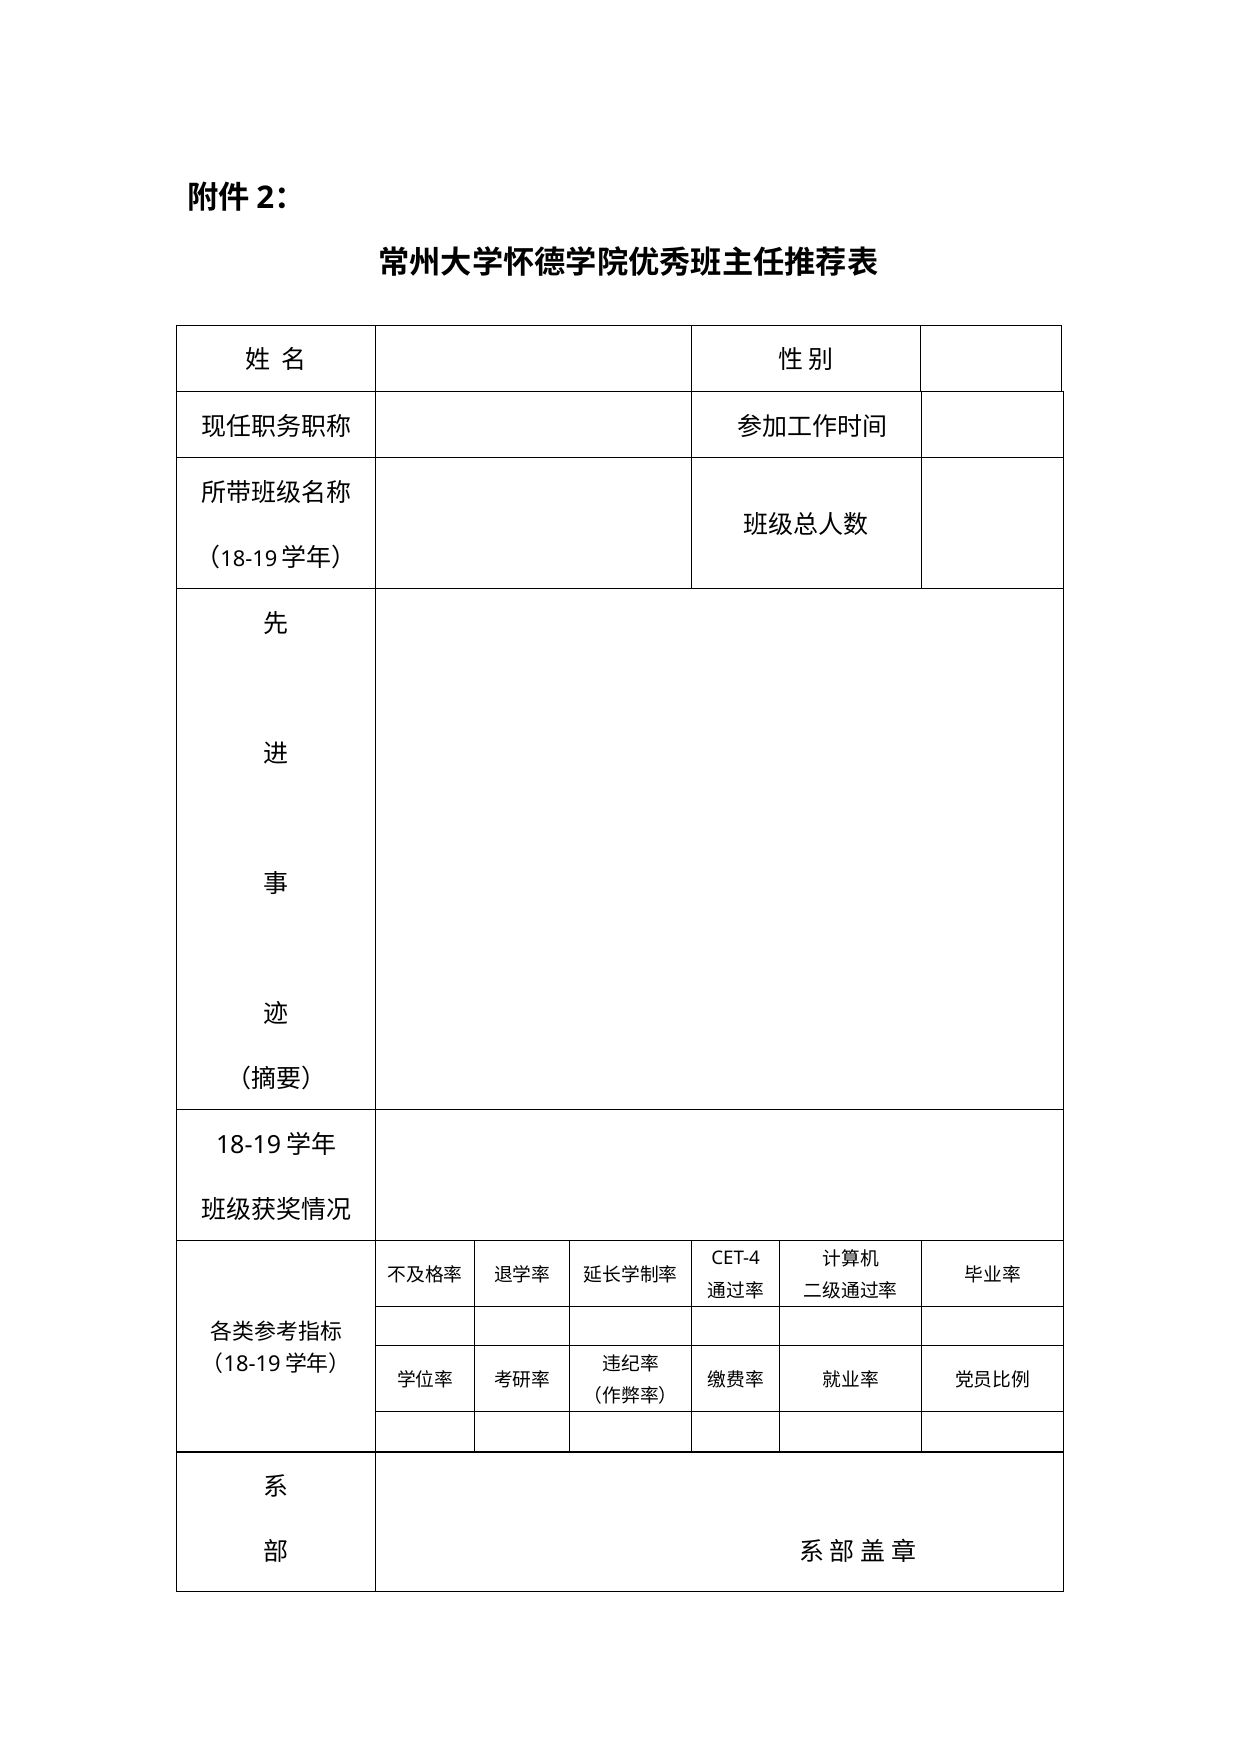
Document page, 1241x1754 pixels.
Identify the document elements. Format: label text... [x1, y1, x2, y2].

table_cell [692, 1412, 779, 1451]
table_cell [475, 1307, 569, 1345]
table_cell 违纪率 （作弊率） [570, 1346, 691, 1411]
table_cell 先 进 事 迹 （摘要） [177, 589, 375, 1109]
table_cell [780, 1412, 921, 1451]
table_cell CET-4 通过率 [692, 1241, 779, 1306]
table_cell 延长学制率 [570, 1241, 691, 1306]
table_cell 各类参考指标 （18-19学年） [177, 1241, 375, 1451]
table_header 姓 名 [177, 326, 375, 391]
table_cell [922, 1307, 1063, 1345]
table_cell [376, 392, 691, 457]
table_cell [922, 458, 1063, 588]
table_cell [780, 1307, 921, 1345]
table_cell 就业率 [780, 1346, 921, 1411]
table_cell [922, 1412, 1063, 1451]
table_cell 党员比例 [922, 1346, 1063, 1411]
table_cell [570, 1412, 691, 1451]
table_cell 18-19学年 班级获奖情况 [177, 1110, 375, 1240]
table_header [376, 326, 691, 391]
table_cell 系 部 盖 章 年 月 日 [376, 1453, 1063, 1591]
table_cell 学位率 [376, 1346, 474, 1411]
table_cell [376, 589, 1063, 1109]
table_header [921, 326, 1061, 391]
table_cell 班级总人数 [692, 458, 921, 588]
table_cell 系 部 意 见 [177, 1453, 375, 1591]
table_cell 考研率 [475, 1346, 569, 1411]
table_cell 现任职务职称 [177, 392, 375, 457]
table_cell 计算机 二级通过率 [780, 1241, 921, 1306]
table_cell [376, 1307, 474, 1345]
table_cell 缴费率 [692, 1346, 779, 1411]
table_cell [570, 1307, 691, 1345]
table_header 性 别 [692, 326, 920, 391]
table_cell 不及格率 [376, 1241, 474, 1306]
table_cell [692, 1307, 779, 1345]
table_cell [475, 1412, 569, 1451]
table_cell 毕业率 [922, 1241, 1063, 1306]
table_cell [376, 1110, 1063, 1240]
table_cell 退学率 [475, 1241, 569, 1306]
table_cell [922, 392, 1063, 457]
text 常州大学怀德学院优秀班主任推荐表 [187, 227, 1053, 292]
table_cell 参加工作时间 [692, 392, 921, 457]
table_cell [376, 458, 691, 588]
table_cell [376, 1412, 474, 1451]
text 附件2： [187, 162, 1053, 227]
table_cell 所带班级名称 （18-19学年） [177, 458, 375, 588]
